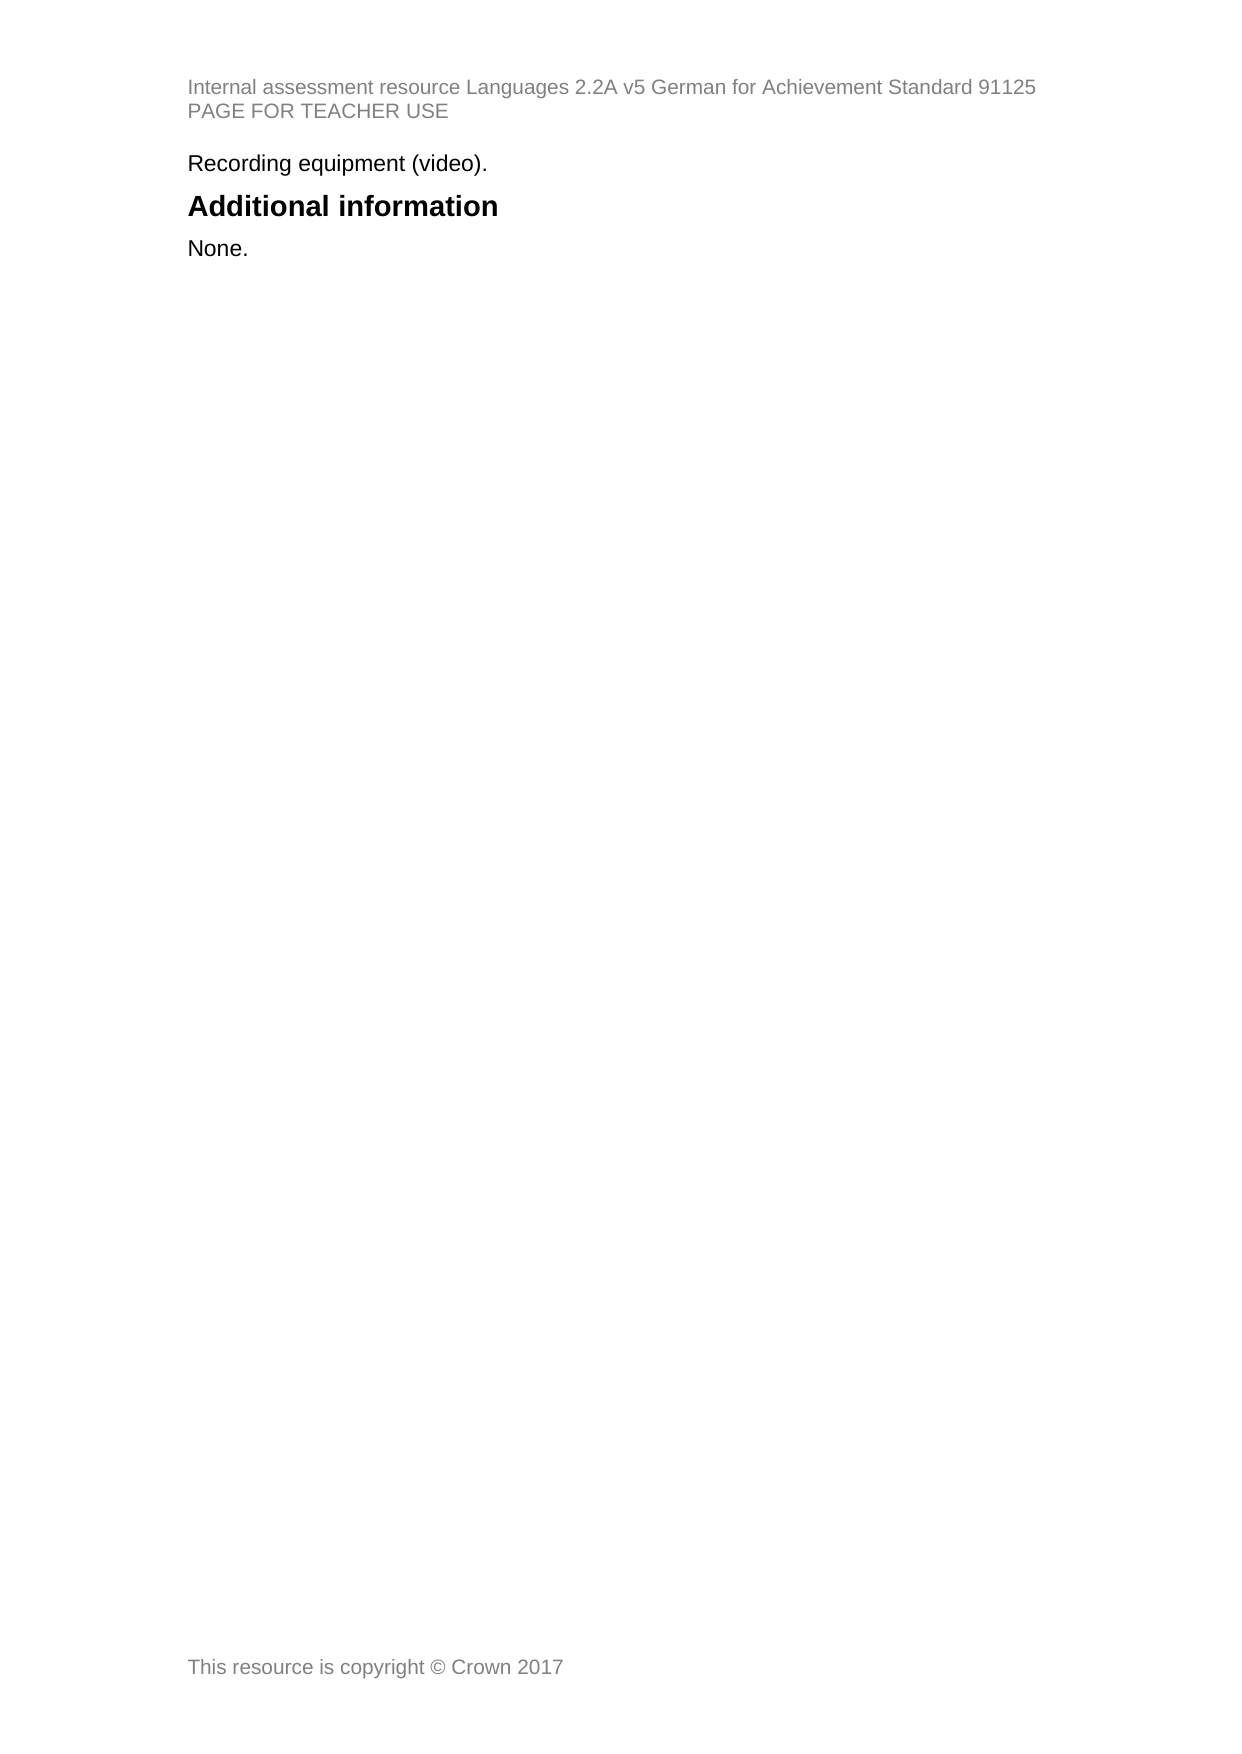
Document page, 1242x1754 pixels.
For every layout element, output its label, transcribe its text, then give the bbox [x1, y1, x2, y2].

text None. [187, 235, 1054, 261]
subtitle Additional information [187, 189, 1207, 222]
text Recording equipment (video). [187, 150, 1054, 176]
